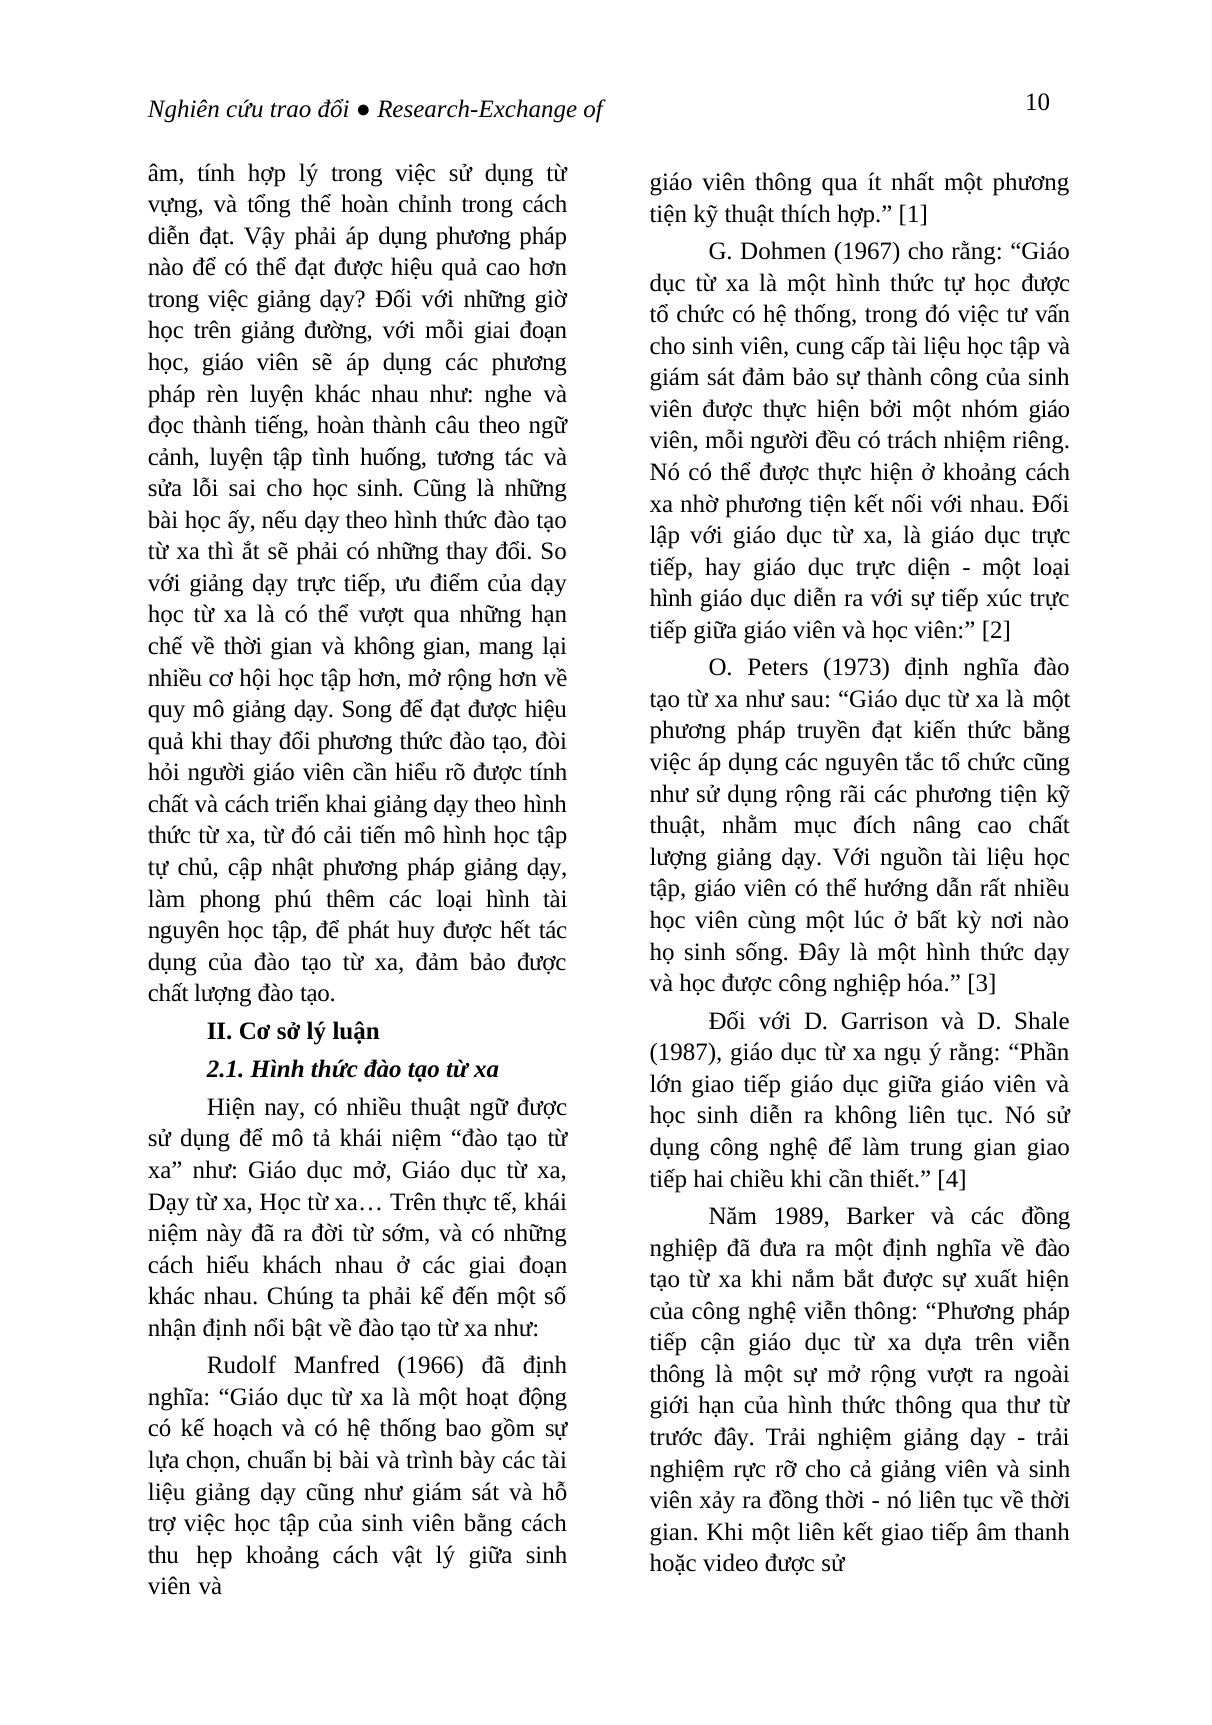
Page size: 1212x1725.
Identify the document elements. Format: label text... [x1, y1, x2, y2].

subtitle Cơ sở lý luận [207, 1016, 571, 1045]
text âm, tính hợp lý trong việc sử dụng từ vựng, và tổng thể hoàn chỉnh trong cách diễn đạt. Vậy phải áp dụng phương pháp nào để có thể đạt được hiệu quả cao hơn trong việc giảng dạy? Đối với những giờ học trên giảng đường, với mỗi giai đoạn học, giáo viên sẽ áp dụng các phương pháp rèn luyện khác nhau như: nghe và đọc thành tiếng, hoàn thành câu theo ngữ cảnh, luyện tập tình huống, tương tác và sửa lỗi sai cho học sinh. Cũng là những bài học ấy, nếu dạy theo hình thức đào tạo từ xa thì ắt sẽ phải có những thay đổi. So với giảng dạy trực tiếp, ưu điểm của dạy học từ xa là có thể vượt qua những hạn chế về thời gian và không gian, mang lại nhiều cơ hội học tập hơn, mở rộng hơn về quy mô giảng dạy. Song để đạt được hiệu quả khi thay đổi phương thức đào tạo, đòi hỏi người giáo viên cần hiểu rõ được tính chất và cách triển khai giảng dạy theo hình thức từ xa, từ đó cải tiến mô hình học tập tự chủ, cập nhật phương pháp giảng dạy, làm phong phú thêm các loại hình tài nguyên học tập, để phát huy được hết tác dụng của đào tạo từ xa, đảm bảo được chất lượng đào tạo. [148, 158, 567, 1007]
text giáo viên thông qua ít nhất một phương tiện kỹ thuật thích hợp.” [1] [649, 167, 1070, 227]
text Năm 1989, Barker và các đồng nghiệp đã đưa ra một định nghĩa về đào tạo từ xa khi nắm bắt được sự xuất hiện của công nghệ viễn thông: “Phương pháp tiếp cận giáo dục từ xa dựa trên viễn thông là một sự mở rộng vượt ra ngoài giới hạn của hình thức thông qua thư từ trước đây. Trải nghiệm giảng dạy - trải nghiệm rực rỡ cho cả giảng viên và sinh viên xảy ra đồng thời - nó liên tục về thời gian. Khi một liên kết giao tiếp âm thanh hoặc video được sử [649, 1201, 1070, 1577]
text Hiện nay, có nhiều thuật ngữ được sử dụng để mô tả khái niệm “đào tạo từ xa” như: Giáo dục mở, Giáo dục từ xa, Dạy từ xa, Học từ xa… Trên thực tế, khái niệm này đã ra đời từ sớm, và có những cách hiểu khách nhau ở các giai đoạn khác nhau. Chúng ta phải kể đến một số nhận định nổi bật về đào tạo từ xa như: [148, 1092, 567, 1342]
text G. Dohmen (1967) cho rằng: “Giáo dục từ xa là một hình thức tự học được tổ chức có hệ thống, trong đó việc tư vấn cho sinh viên, cung cấp tài liệu học tập và giám sát đảm bảo sự thành công của sinh viên được thực hiện bởi một nhóm giáo viên, mỗi người đều có trách nhiệm riêng. Nó có thể được thực hiện ở khoảng cách xa nhờ phương tiện kết nối với nhau. Đối lập với giáo dục từ xa, là giáo dục trực tiếp, hay giáo dục trực diện - một loại hình giáo dục diễn ra với sự tiếp xúc trực tiếp giữa giáo viên và học viên:” [2] [649, 236, 1070, 644]
subtitle Hình thức đào tạo từ xa [207, 1054, 571, 1083]
text Đối với D. Garrison và D. Shale (1987), giáo dục từ xa ngụ ý rằng: “Phần lớn giao tiếp giáo dục giữa giáo viên và học sinh diễn ra không liên tục. Nó sử dụng công nghệ để làm trung gian giao tiếp hai chiều khi cần thiết.” [4] [649, 1006, 1070, 1192]
text O. Peters (1973) định nghĩa đào tạo từ xa như sau: “Giáo dục từ xa là một phương pháp truyền đạt kiến thức bằng việc áp dụng các nguyên tắc tổ chức cũng như sử dụng rộng rãi các phương tiện kỹ thuật, nhằm mục đích nâng cao chất lượng giảng dạy. Với nguồn tài liệu học tập, giáo viên có thể hướng dẫn rất nhiều học viên cùng một lúc ở bất kỳ nơi nào họ sinh sống. Đây là một hình thức dạy và học được công nghiệp hóa.” [3] [649, 652, 1070, 997]
text Rudolf Manfred (1966) đã định nghĩa: “Giáo dục từ xa là một hoạt động có kế hoạch và có hệ thống bao gồm sự lựa chọn, chuẩn bị bài và trình bày các tài liệu giảng dạy cũng như giám sát và hỗ trợ việc học tập của sinh viên bằng cách thu hẹp khoảng cách vật lý giữa sinh viên và [148, 1350, 567, 1600]
